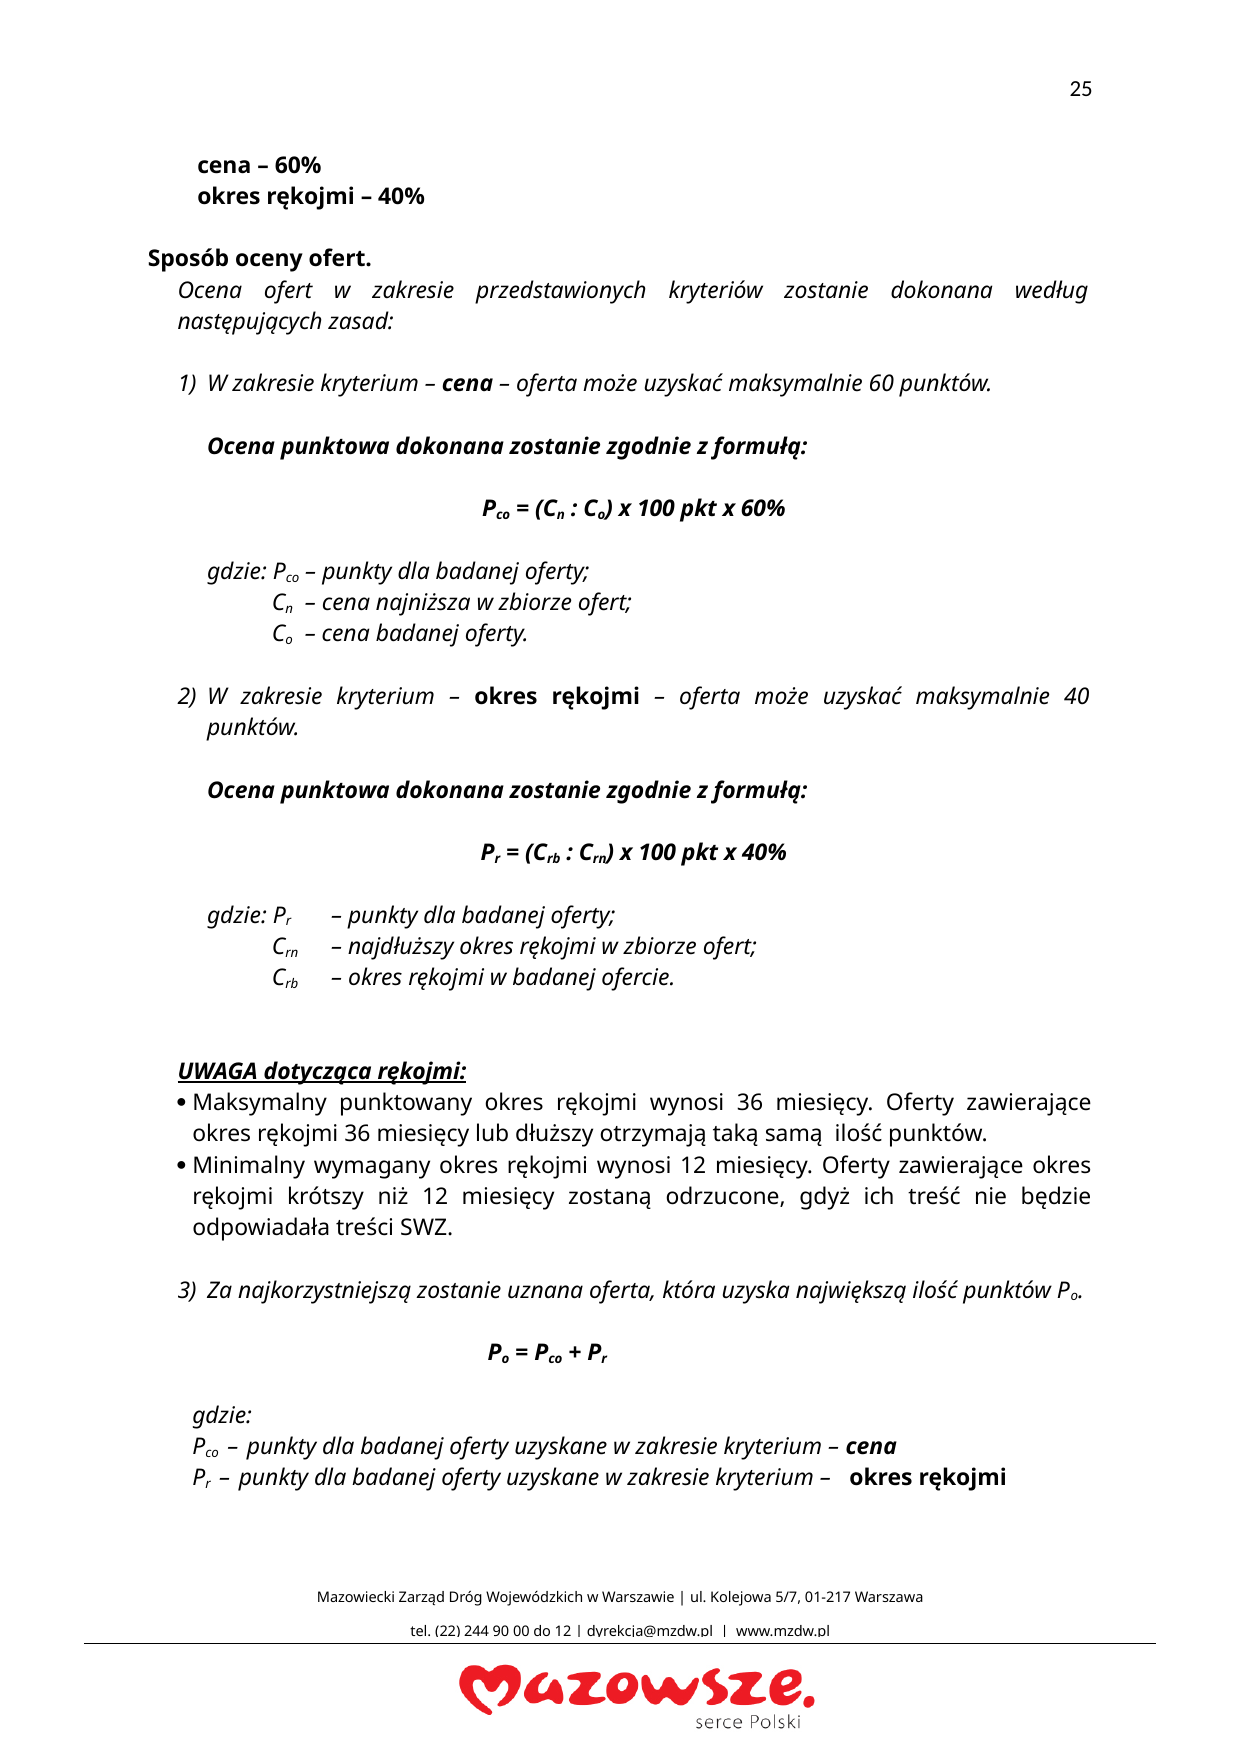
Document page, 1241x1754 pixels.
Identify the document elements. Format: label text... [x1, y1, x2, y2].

list Maksymalny punktowany okres rękojmi wynosi 36 miesięcy. Oferty zawierające okres rękojmi 36 miesięcy lub dłuższy otrzymają taką samą ilość punktów. [177, 1086, 1092, 1149]
text Co – cena badanej oferty. [266, 617, 1092, 649]
text Pr – punkty dla badanej oferty uzyskane w zakresie kryterium – okres rękojmi [148, 1461, 1092, 1492]
text UWAGA dotycząca rękojmi: [177, 1055, 1092, 1086]
text Cn – cena najniższa w zbiorze ofert; [266, 586, 1092, 617]
text Crb – okres rękojmi w badanej ofercie. [266, 961, 1092, 992]
text Ocena punktowa dokonana zostanie zgodnie z formułą: [207, 774, 1092, 805]
list Minimalny wymagany okres rękojmi wynosi 12 miesięcy. Oferty zawierające okres rękojmi krótszy niż 12 miesięcy zostaną odrzucone, gdyż ich treść nie będzie odpowiadała treści SWZ. [177, 1149, 1092, 1242]
text Pco – punkty dla badanej oferty uzyskane w zakresie kryterium – cena [192, 1430, 1092, 1461]
text gdzie: Pco – punkty dla badanej oferty; [207, 555, 1092, 586]
text Pr = (Crb : Crn) x 100 pkt x 40% [177, 836, 1092, 867]
text Pco = (Cn : Co) x 100 pkt x 60% [177, 492, 1092, 524]
text gdzie: [192, 1399, 1092, 1430]
list Za najkorzystniejszą zostanie uznana oferta, która uzyska największą ilość punktów Po. [177, 1274, 1092, 1305]
text gdzie: Pr – punkty dla badanej oferty; [207, 899, 1092, 930]
text Sposób oceny ofert. [148, 242, 1092, 274]
list W zakresie kryterium – cena – oferta może uzyskać maksymalnie 60 punktów. [177, 367, 1092, 399]
text Po = Pco + Pr [487, 1336, 1093, 1367]
text okres rękojmi – 40% [185, 180, 1092, 211]
text Ocena punktowa dokonana zostanie zgodnie z formułą: [207, 430, 1092, 461]
text cena – 60% [185, 149, 1092, 180]
text Crn – najdłuższy okres rękojmi w zbiorze ofert; [266, 930, 1092, 961]
list W zakresie kryterium – okres rękojmi – oferta może uzyskać maksymalnie 40 punktów. [177, 680, 1092, 742]
text Ocena ofert w zakresie przedstawionych kryteriów zostanie dokonana według następujących zasad: [177, 274, 1092, 336]
picture [0, 1626, 1236, 1754]
